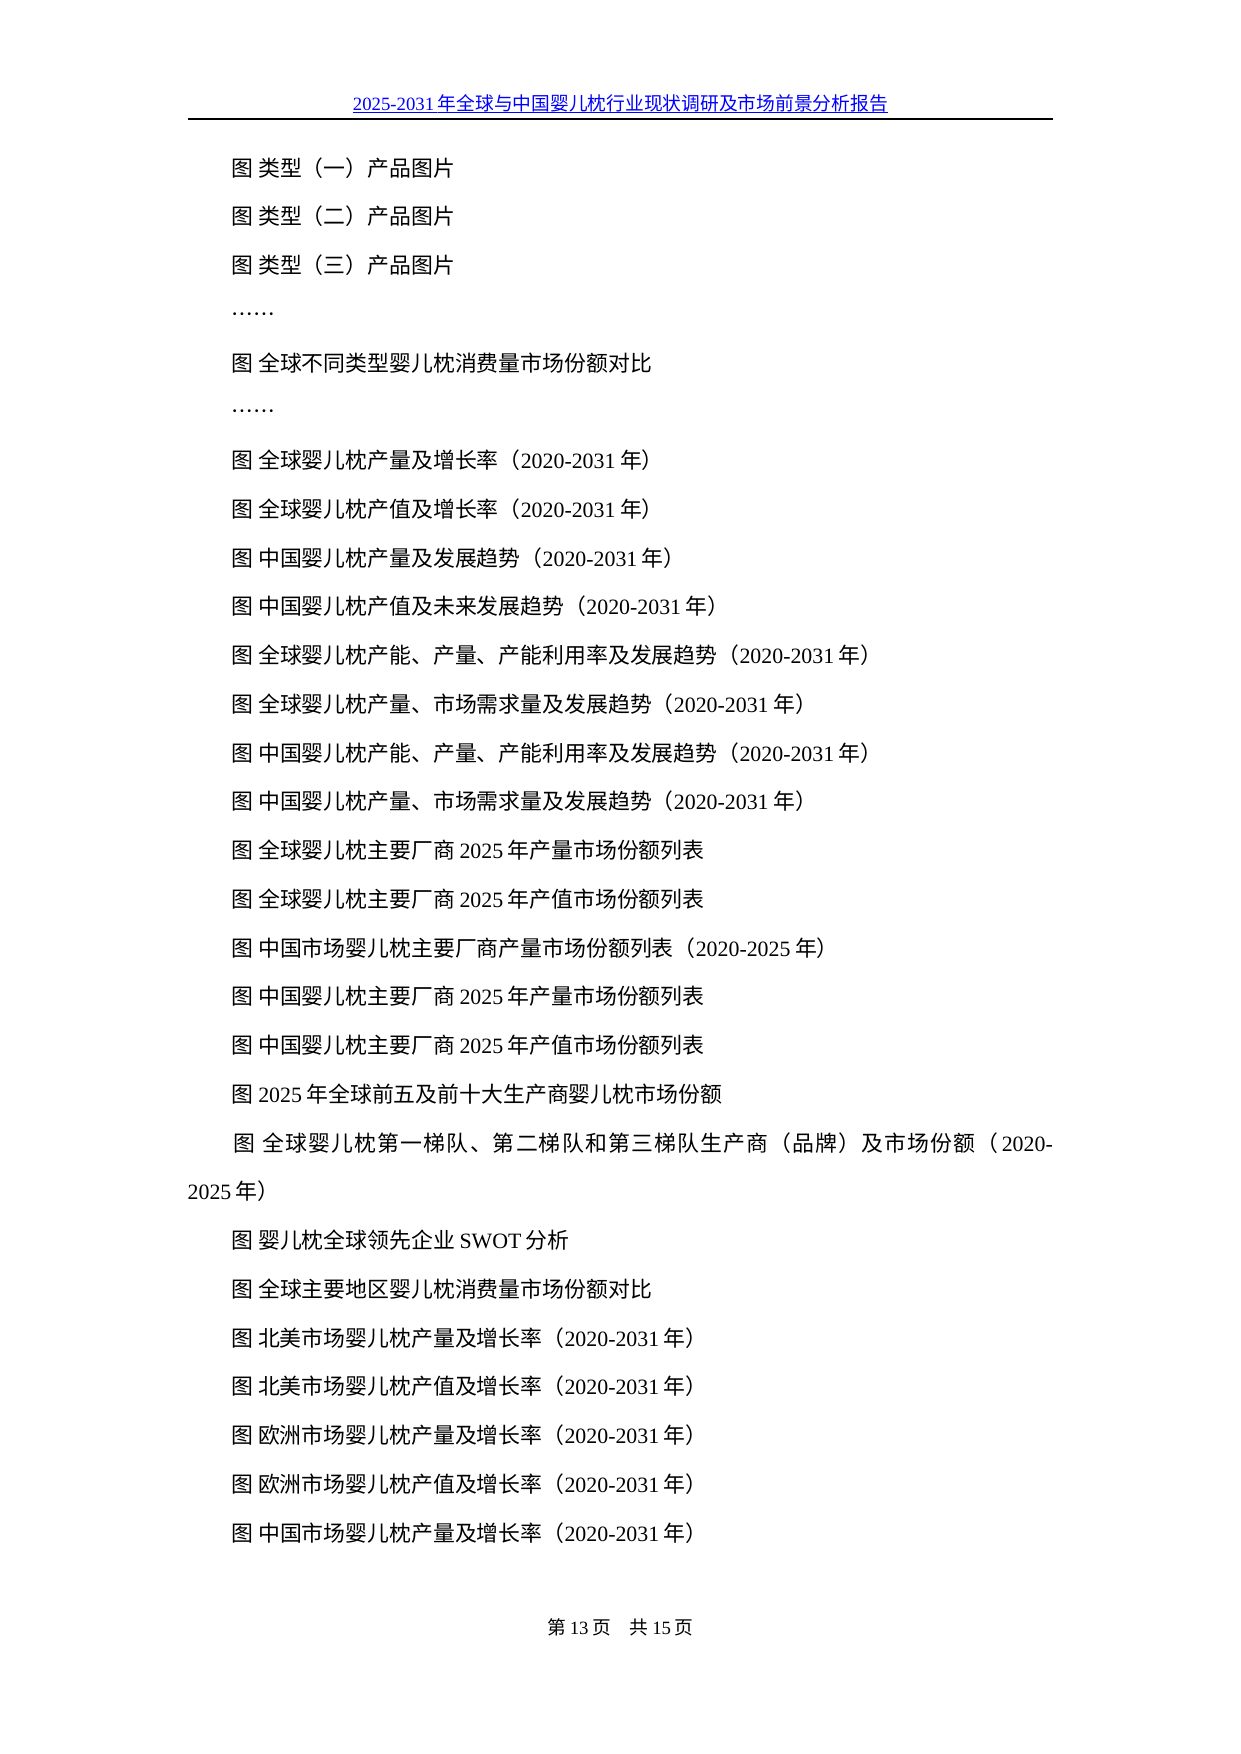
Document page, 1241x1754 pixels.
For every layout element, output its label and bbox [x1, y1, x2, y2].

text [187, 150, 1053, 1548]
